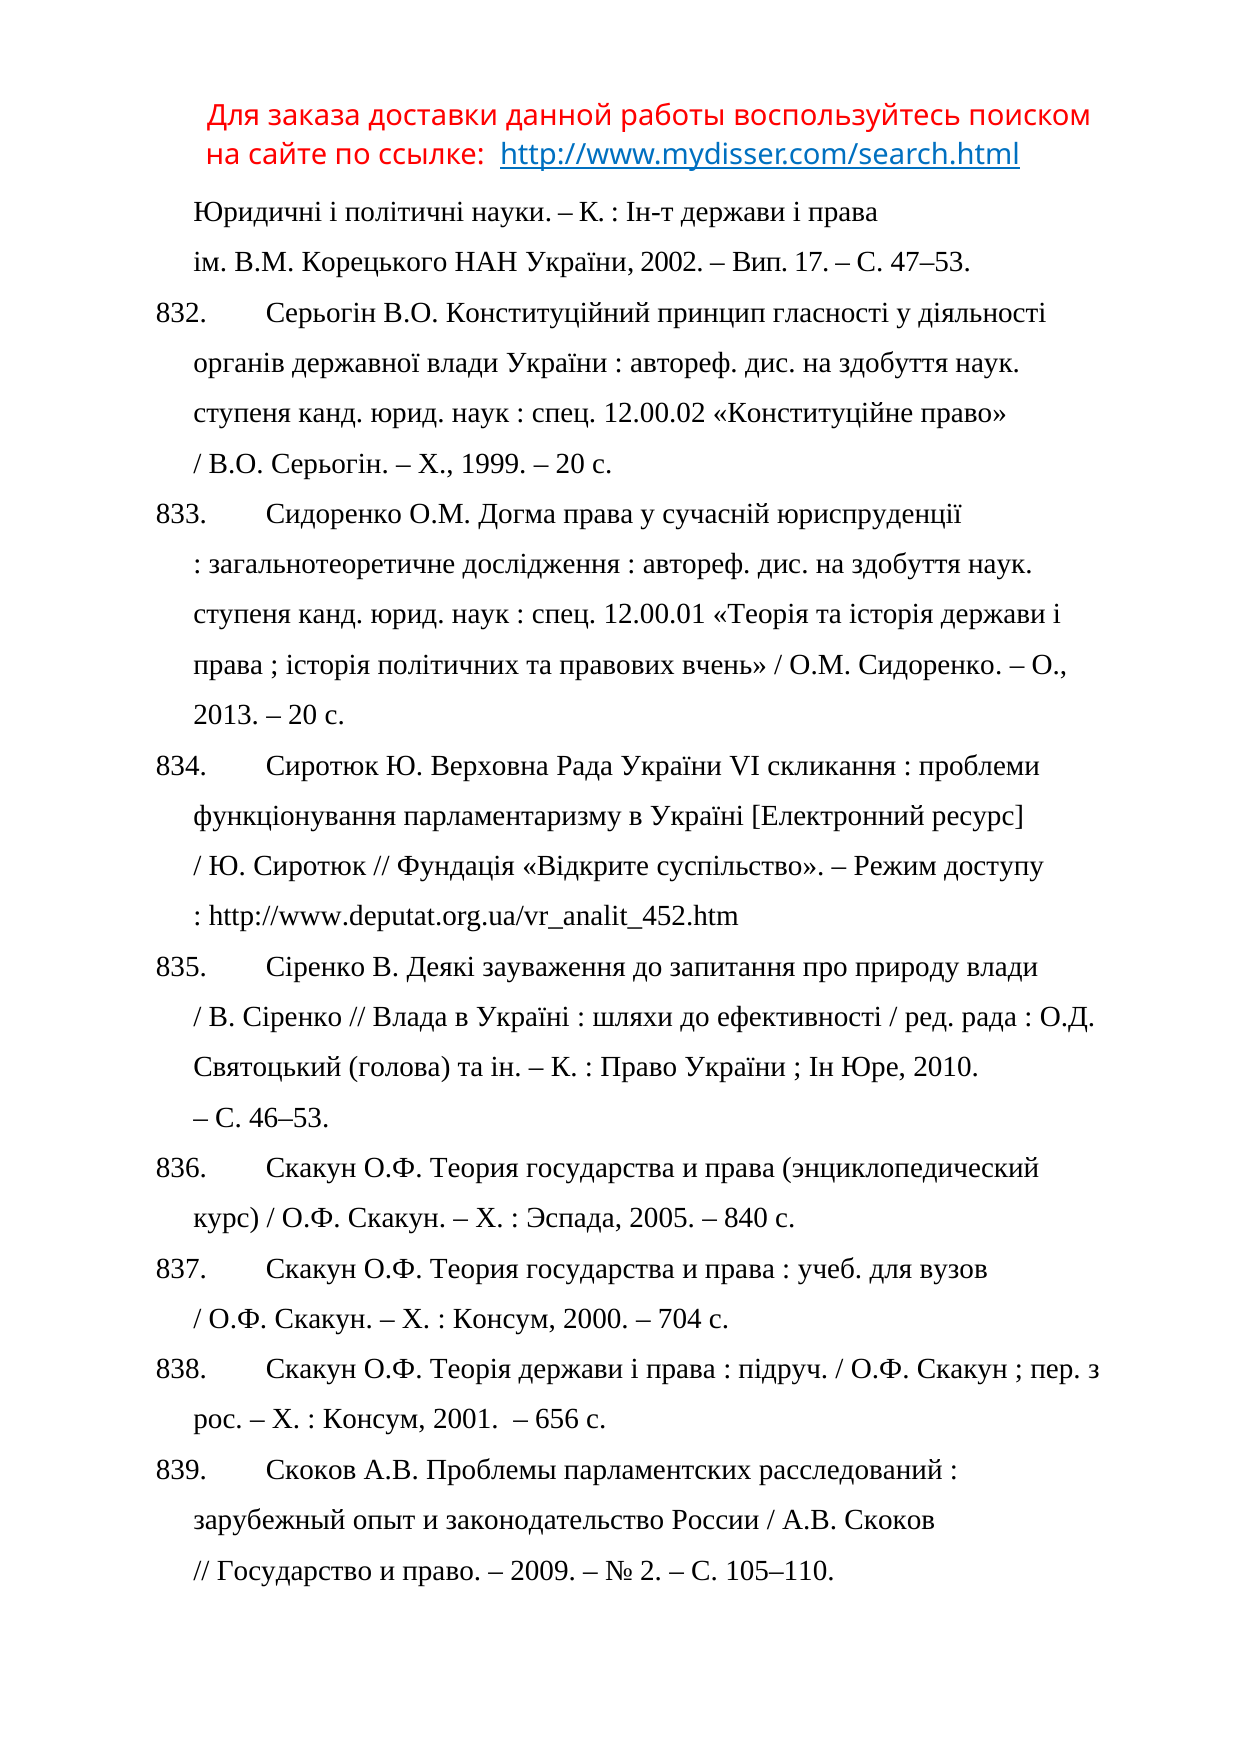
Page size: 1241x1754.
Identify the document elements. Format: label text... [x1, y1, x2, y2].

list Сидоренко О.М. Догма права у сучасній юриспруденції : загальнотеоретичне дослідження : автореф. дис. на здобуття наук. ступеня канд. юрид. наук : спец. 12.00.01 «Теорія та історія держави і права ; історія політичних та правових вчень» / О.М. Сидоренко. – О., 2013. – 20 с. [156, 496, 1107, 731]
list Скакун О.Ф. Теорія держави і права : підруч. / О.Ф. Скакун ; пер. з рос. – Х. : Консум, 2001. – 656 с. [156, 1351, 1107, 1435]
list Скакун О.Ф. Теория государства и права : учеб. для вузов / О.Ф. Скакун. – Х. : Консум, 2000. – 704 с. [156, 1251, 1107, 1334]
list Сіренко В. Деякі зауваження до запитання про природу влади / В. Сіренко // Влада в Україні : шляхи до ефективності / ред. рада : О.Д. Святоцький (голова) та ін. – К. : Право України ; Ін Юре, 2010. – С. 46–53. [156, 949, 1107, 1133]
list Скоков А.В. Проблемы парламентских расследований : зарубежный опыт и законодательство России / А.В. Скоков // Государство и право. – 2009. – № 2. – С. 105–110. [156, 1452, 1107, 1586]
list Серьогін В.О. Конституційний принцип гласності у діяльності органів державної влади України : автореф. дис. на здобуття наук. ступеня канд. юрид. наук : спец. 12.00.02 «Конституційне право» / В.О. Серьогін. – Х., 1999. – 20 с. [156, 295, 1107, 479]
list Сиротюк Ю. Верховна Рада України VI cкликання : проблеми функціонування парламентаризму в Україні [Електронний ресурс] / Ю. Сиротюк // Фундація «Відкрите суспільство». – Режим доступу : http://www.deputat.org.ua/vr_analit_452.htm [156, 748, 1107, 932]
list Скакун О.Ф. Теория государства и права (энциклопедический курс) / О.Ф. Скакун. – Х. : Эспада, 2005. – 840 с. [156, 1150, 1107, 1234]
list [156, 194, 1107, 278]
